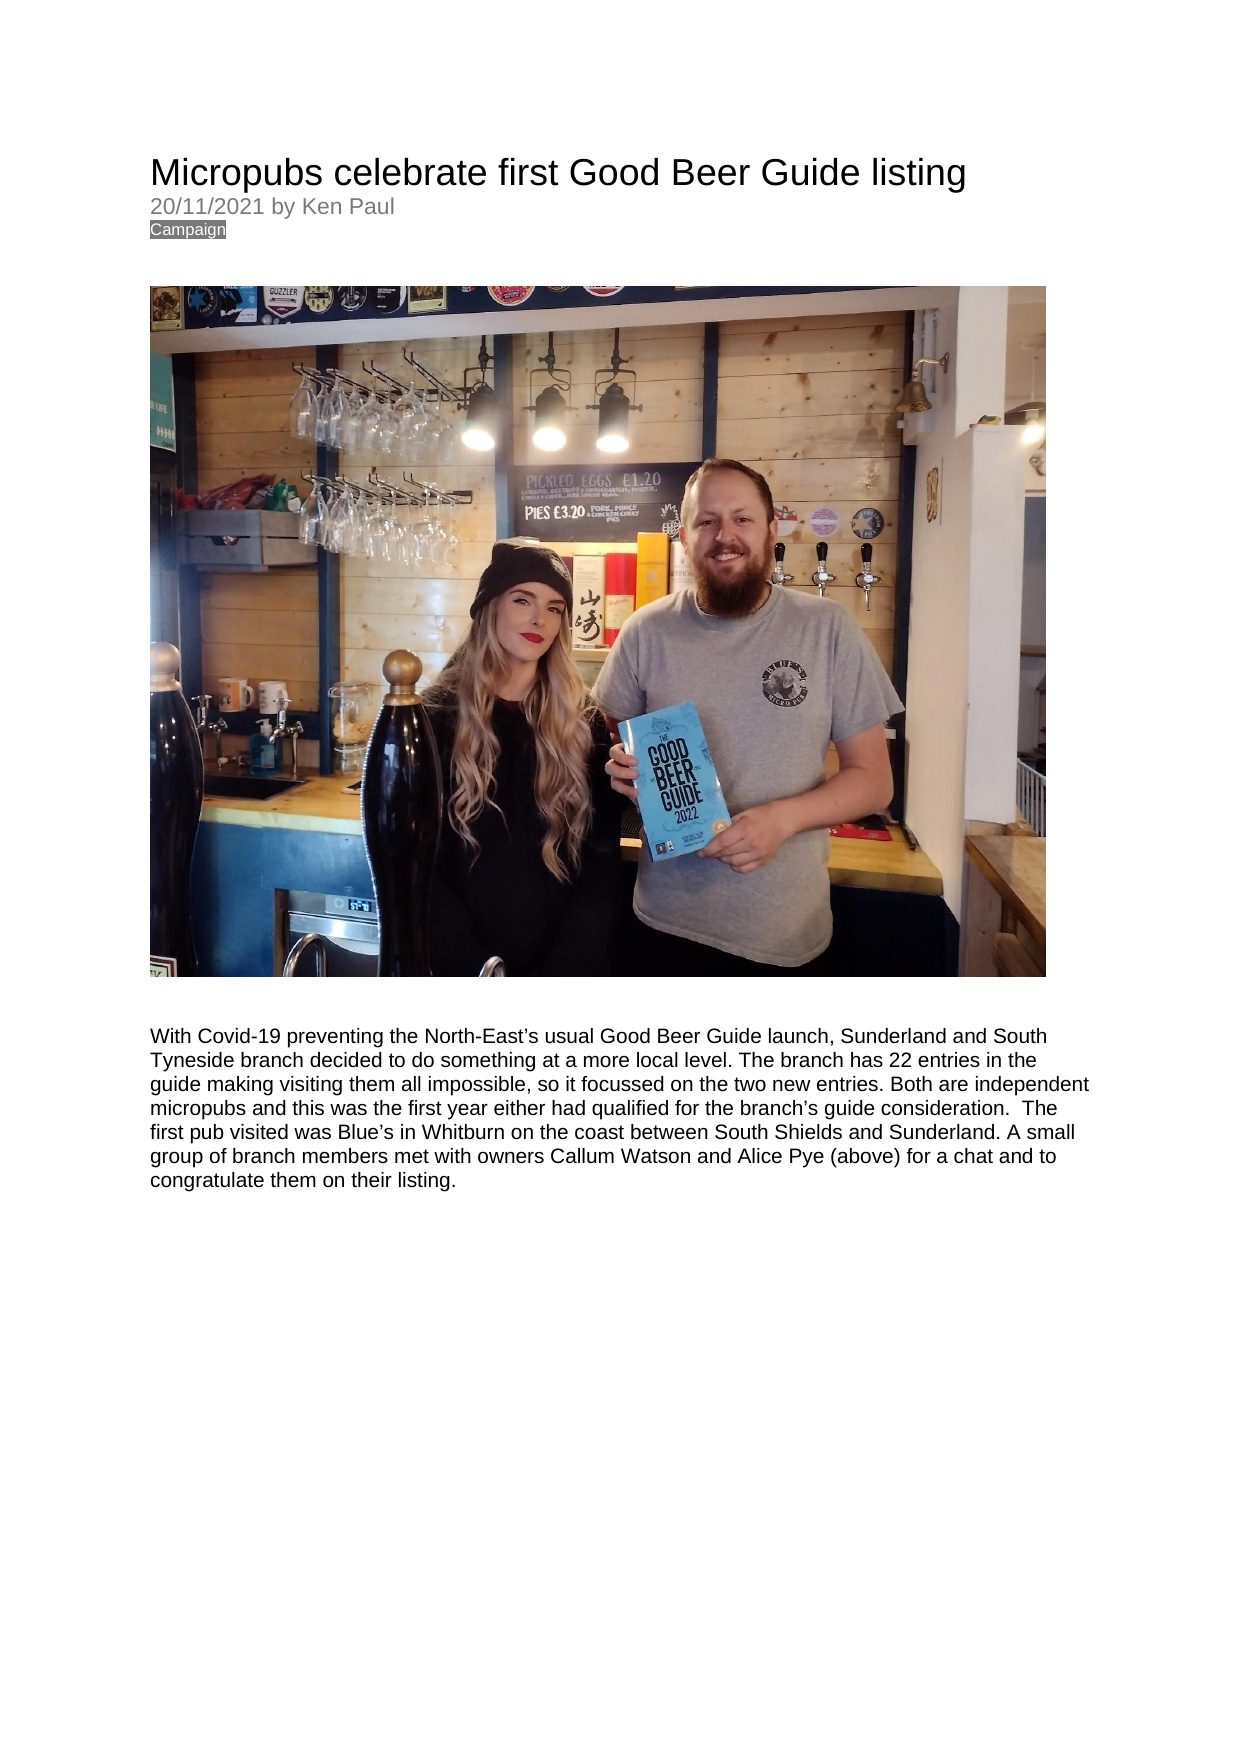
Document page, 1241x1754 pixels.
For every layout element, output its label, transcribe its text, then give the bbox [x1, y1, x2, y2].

text 20/11/2021 by Ken Paul [150, 193, 1090, 219]
text With Covid-19 preventing the North-East’s usual Good Beer Guide launch, Sunderland and South Tyneside branch decided to do something at a more local level. The branch has 22 entries in the guide making visiting them all impossible, so it focussed on the two new entries. Both are independent micropubs and this was the first year either had qualified for the branch’s guide consideration. The first pub visited was Blue’s in Whitburn on the coast between South Shields and Sunderland. A small group of branch members met with owners Callum Watson and Alice Pye (above) for a chat and to congratulate them on their listing. [150, 1024, 1090, 1192]
text Campaign [150, 219, 1090, 239]
picture [150, 286, 1046, 977]
text Micropubs celebrate first Good Beer Guide listing [150, 150, 1090, 193]
